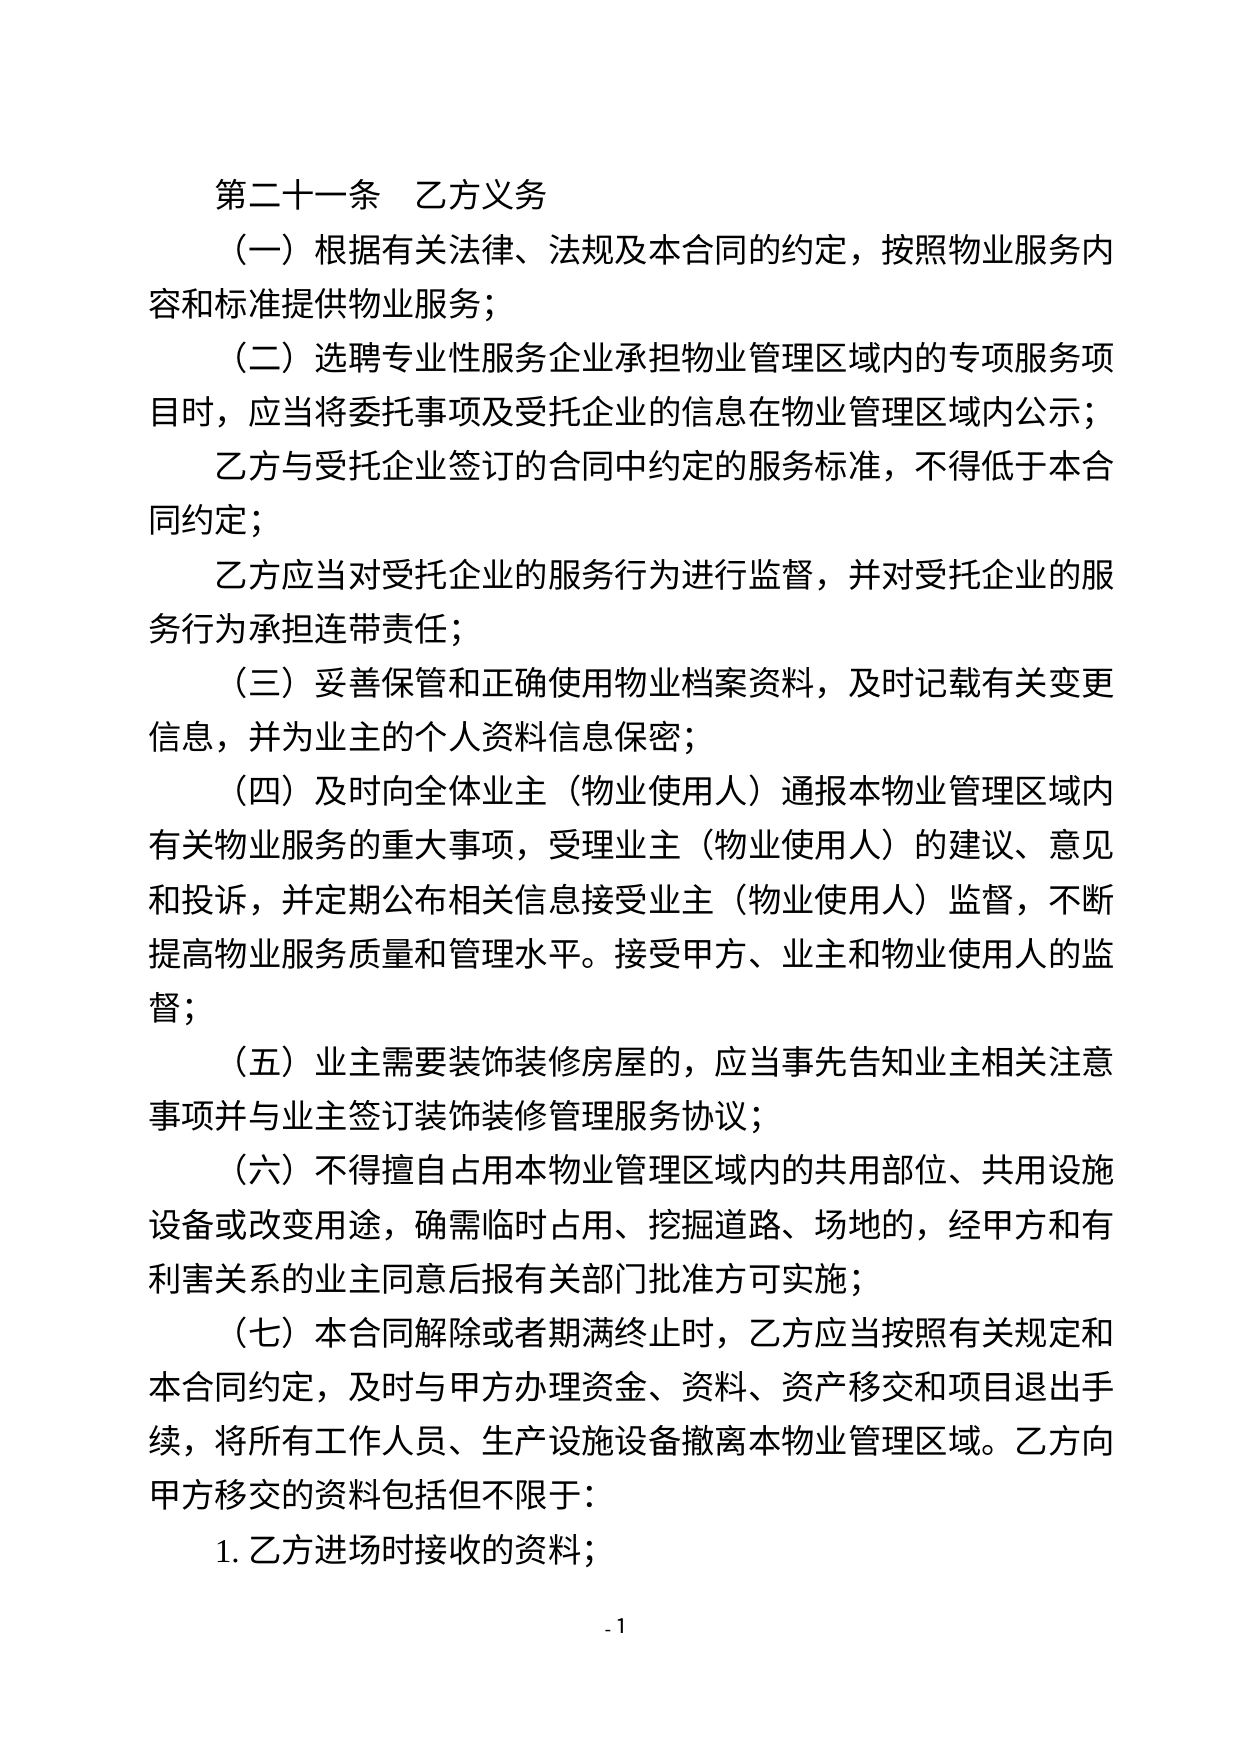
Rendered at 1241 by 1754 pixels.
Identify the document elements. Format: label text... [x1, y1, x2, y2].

text （四）及时向全体业主（物业使用人）通报本物业管理区域内有关物业服务的重大事项，受理业主（物业使用人）的建议、意见和投诉，并定期公布相关信息接受业主（物业使用人）监督，不断提高物业服务质量和管理水平。接受甲方、业主和物业使用人的监督； [148, 760, 1126, 1031]
text （三）妥善保管和正确使用物业档案资料，及时记载有关变更信息，并为业主的个人资料信息保密； [148, 652, 1126, 760]
text （六）不得擅自占用本物业管理区域内的共用部位、共用设施设备或改变用途，确需临时占用、挖掘道路、场地的，经甲方和有利害关系的业主同意后报有关部门批准方可实施； [148, 1139, 1126, 1302]
text 乙方应当对受托企业的服务行为进行监督，并对受托企业的服务行为承担连带责任； [148, 544, 1126, 652]
text 乙方与受托企业签订的合同中约定的服务标准，不得低于本合同约定； [148, 435, 1126, 544]
text 第二十一条 乙方义务 [148, 164, 1126, 219]
text （五）业主需要装饰装修房屋的，应当事先告知业主相关注意事项并与业主签订装饰装修管理服务协议； [148, 1031, 1126, 1139]
text 1. 乙方进场时接收的资料； [148, 1519, 1126, 1573]
text （七）本合同解除或者期满终止时，乙方应当按照有关规定和本合同约定，及时与甲方办理资金、资料、资产移交和项目退出手续，将所有工作人员、生产设施设备撤离本物业管理区域。乙方向甲方移交的资料包括但不限于： [148, 1302, 1126, 1519]
text （一）根据有关法律、法规及本合同的约定，按照物业服务内容和标准提供物业服务； [148, 219, 1126, 327]
text （二）选聘专业性服务企业承担物业管理区域内的专项服务项目时，应当将委托事项及受托企业的信息在物业管理区域内公示； [148, 327, 1126, 435]
